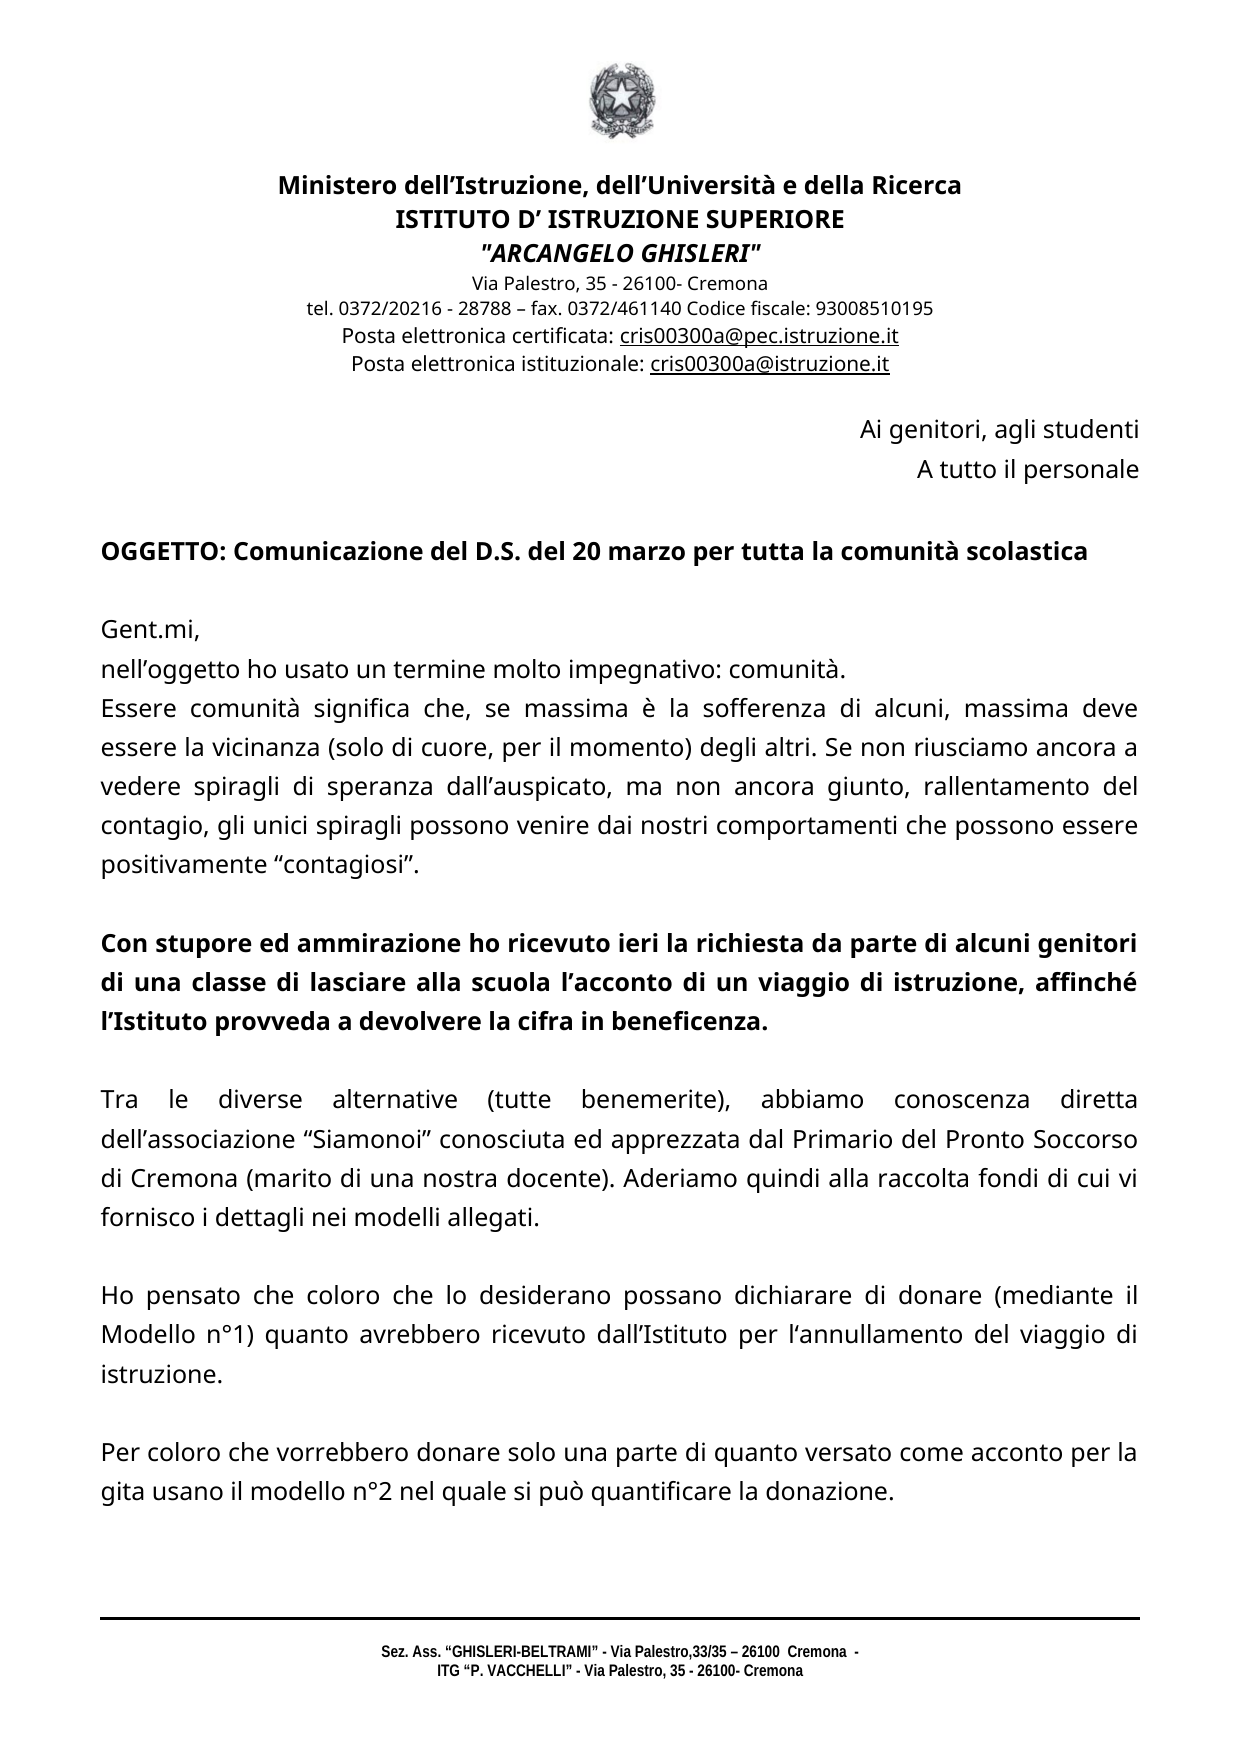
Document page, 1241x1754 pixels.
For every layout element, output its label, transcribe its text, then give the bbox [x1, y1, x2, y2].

text Essere comunità significa che, se massima è la sofferenza di alcuni, massima deve essere la vicinanza (solo di cuore, per il momento) degli altri. Se non riusciamo ancora a vedere spiragli di speranza dall’auspicato, ma non ancora giunto, rallentamento del contagio, gli unici spiragli possono venire dai nostri comportamenti che possono essere positivamente “contagiosi”. [100, 690, 1140, 881]
text Ai genitori, agli studenti [100, 411, 1140, 445]
text Tra le diverse alternative (tutte benemerite), abbiamo conoscenza diretta dell’associazione “Siamonoi” conosciuta ed apprezzata dal Primario del Pronto Soccorso di Cremona (marito di una nostra docente). Aderiamo quindi alla raccolta fondi di cui vi fornisco i dettagli nei modelli allegati. [100, 1082, 1140, 1234]
text OGGETTO: Comunicazione del D.S. del 20 marzo per tutta la comunità scolastica [100, 534, 1140, 568]
text nell’oggetto ho usato un termine molto impegnativo: comunità. [100, 651, 1140, 685]
text Ho pensato che coloro che lo desiderano possano dichiarare di donare (mediante il Modello n°1) quanto avrebbero ricevuto dall’Istituto per l‘annullamento del viaggio di istruzione. [100, 1278, 1140, 1390]
text A tutto il personale [100, 452, 1140, 486]
text Per coloro che vorrebbero donare solo una parte di quanto versato come acconto per la gita usano il modello n°2 nel quale si può quantificare la donazione. [100, 1434, 1140, 1508]
text Con stupore ed ammirazione ho ricevuto ieri la richiesta da parte di alcuni genitori di una classe di lasciare alla scuola l’acconto di un viaggio di istruzione, affinché l’Istituto provveda a devolvere la cifra in beneficenza. [100, 925, 1140, 1038]
text Gent.mi, [100, 612, 1140, 646]
